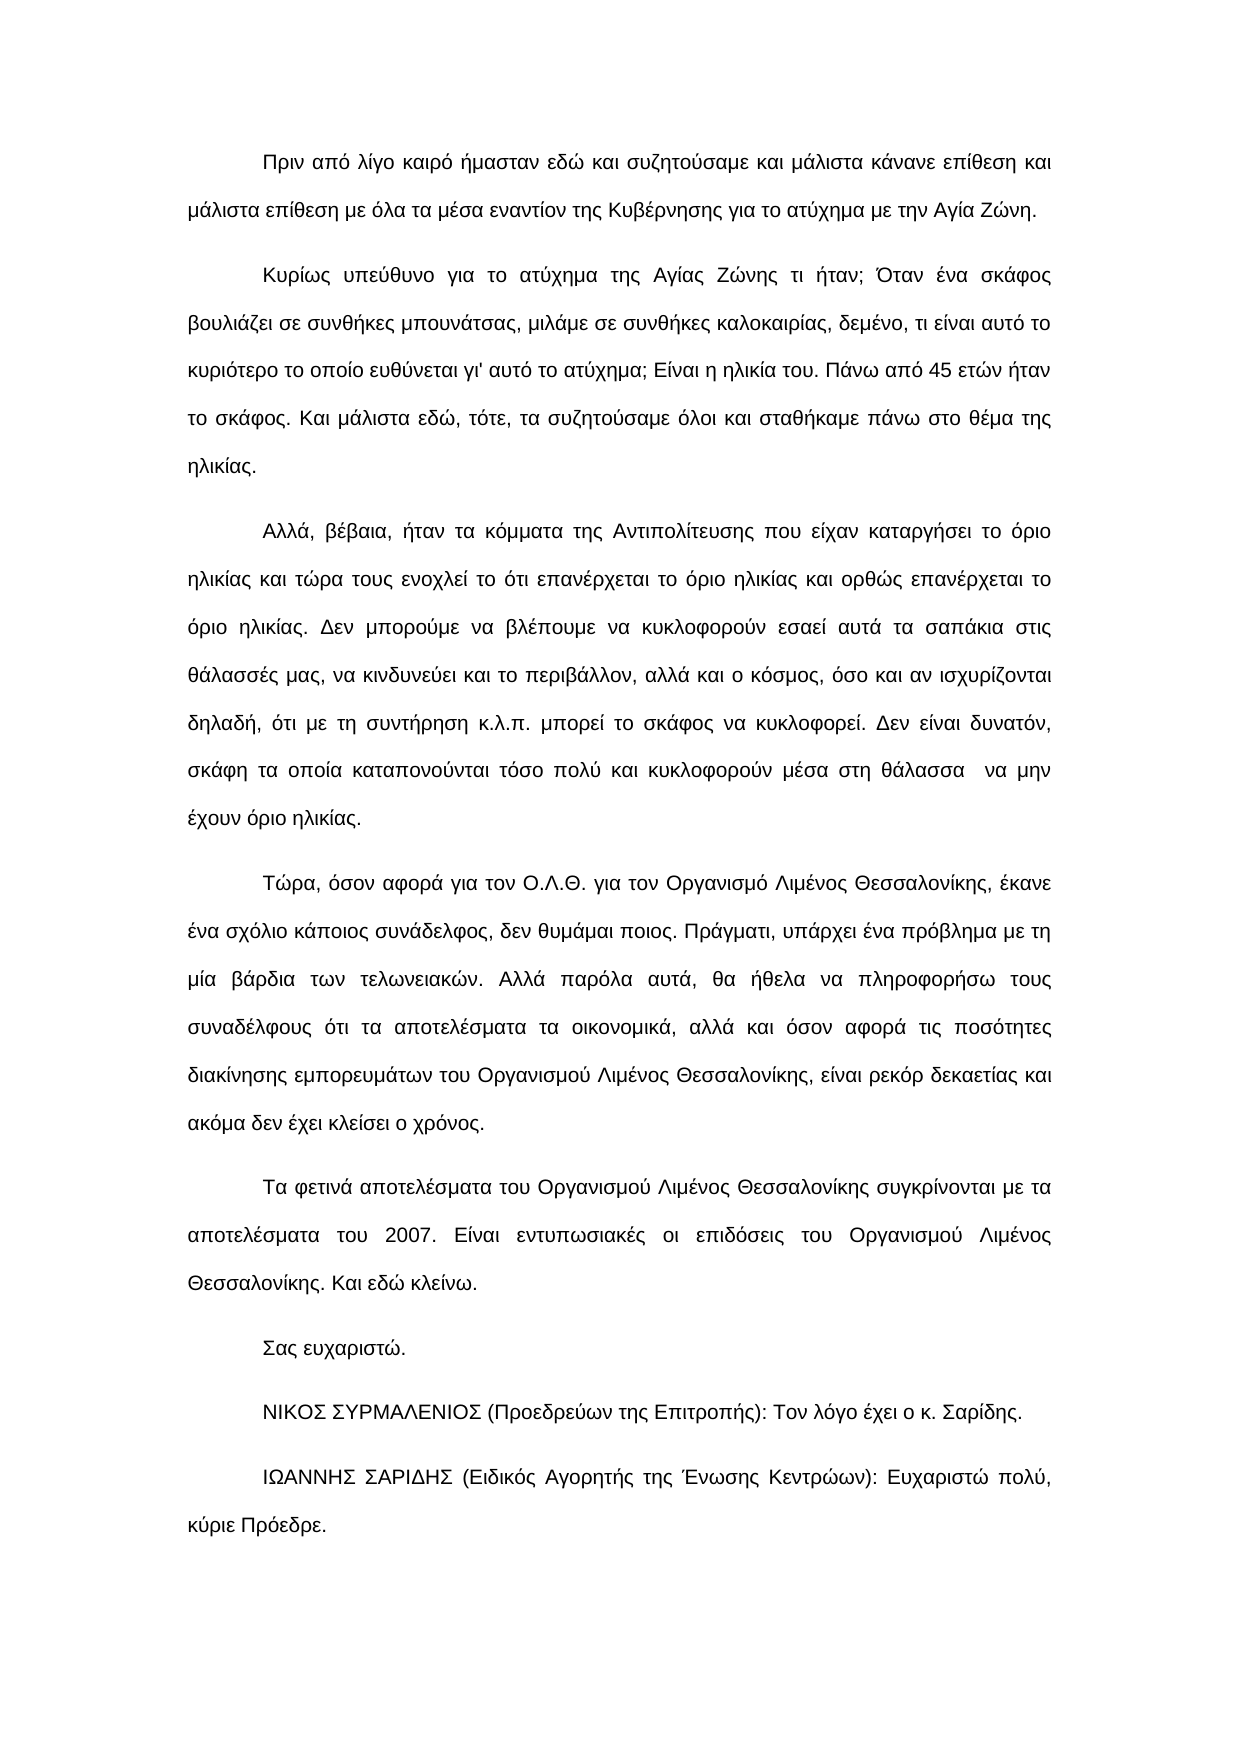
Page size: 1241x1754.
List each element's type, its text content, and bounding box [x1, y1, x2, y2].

text Αλλά, βέβαια, ήταν τα κόμματα της Αντιπολίτευσης που είχαν καταργήσει το όριο ηλικίας και τώρα τους ενοχλεί το ότι επανέρχεται το όριο ηλικίας και ορθώς επανέρχεται το όριο ηλικίας. Δεν μπορούμε να βλέπουμε να κυκλοφορούν εσαεί αυτά τα σαπάκια στις θάλασσές μας, να κινδυνεύει και το περιβάλλον, αλλά και ο κόσμος, όσο και αν ισχυρίζονται δηλαδή, ότι με τη συντήρηση κ.λ.π. μπορεί το σκάφος να κυκλοφορεί. Δεν είναι δυνατόν, σκάφη τα οποία καταπονούνται τόσο πολύ και κυκλοφορούν μέσα στη θάλασσα να μην έχουν όριο ηλικίας. [187, 519, 1053, 830]
text Σας ευχαριστώ. [187, 1335, 1053, 1359]
text ΙΩΑΝΝΗΣ ΣΑΡΙΔΗΣ (Ειδικός Αγορητής της Ένωσης Κεντρώων): Ευχαριστώ πολύ, κύριε Πρόεδρε. [187, 1464, 1053, 1536]
text ΝΙΚΟΣ ΣΥΡΜΑΛΕΝΙΟΣ (Προεδρεύων της Επιτροπής): Τον λόγο έχει ο κ. Σαρίδης. [187, 1400, 1053, 1424]
text Πριν από λίγο καιρό ήμασταν εδώ και συζητούσαμε και μάλιστα κάνανε επίθεση και μάλιστα επίθεση με όλα τα μέσα εναντίον της Κυβέρνησης για το ατύχημα με την Αγία Ζώνη. [187, 150, 1053, 222]
text Τα φετινά αποτελέσματα του Οργανισμού Λιμένος Θεσσαλονίκης συγκρίνονται με τα αποτελέσματα του 2007. Είναι εντυπωσιακές οι επιδόσεις του Οργανισμού Λιμένος Θεσσαλονίκης. Και εδώ κλείνω. [187, 1175, 1053, 1295]
text Κυρίως υπεύθυνο για το ατύχημα της Αγίας Ζώνης τι ήταν; Όταν ένα σκάφος βουλιάζει σε συνθήκες μπουνάτσας, μιλάμε σε συνθήκες καλοκαιρίας, δεμένο, τι είναι αυτό το κυριότερο το οποίο ευθύνεται γι' αυτό το ατύχημα; Είναι η ηλικία του. Πάνω από 45 ετών ήταν το σκάφος. Και μάλιστα εδώ, τότε, τα συζητούσαμε όλοι και σταθήκαμε πάνω στο θέμα της ηλικίας. [187, 262, 1053, 478]
text Τώρα, όσον αφορά για τον Ο.Λ.Θ. για τον Οργανισμό Λιμένος Θεσσαλονίκης, έκανε ένα σχόλιο κάποιος συνάδελφος, δεν θυμάμαι ποιος. Πράγματι, υπάρχει ένα πρόβλημα με τη μία βάρδια των τελωνειακών. Αλλά παρόλα αυτά, θα ήθελα να πληροφορήσω τους συναδέλφους ότι τα αποτελέσματα τα οικονομικά, αλλά και όσον αφορά τις ποσότητες διακίνησης εμπορευμάτων του Οργανισμού Λιμένος Θεσσαλονίκης, είναι ρεκόρ δεκαετίας και ακόμα δεν έχει κλείσει ο χρόνος. [187, 871, 1053, 1134]
